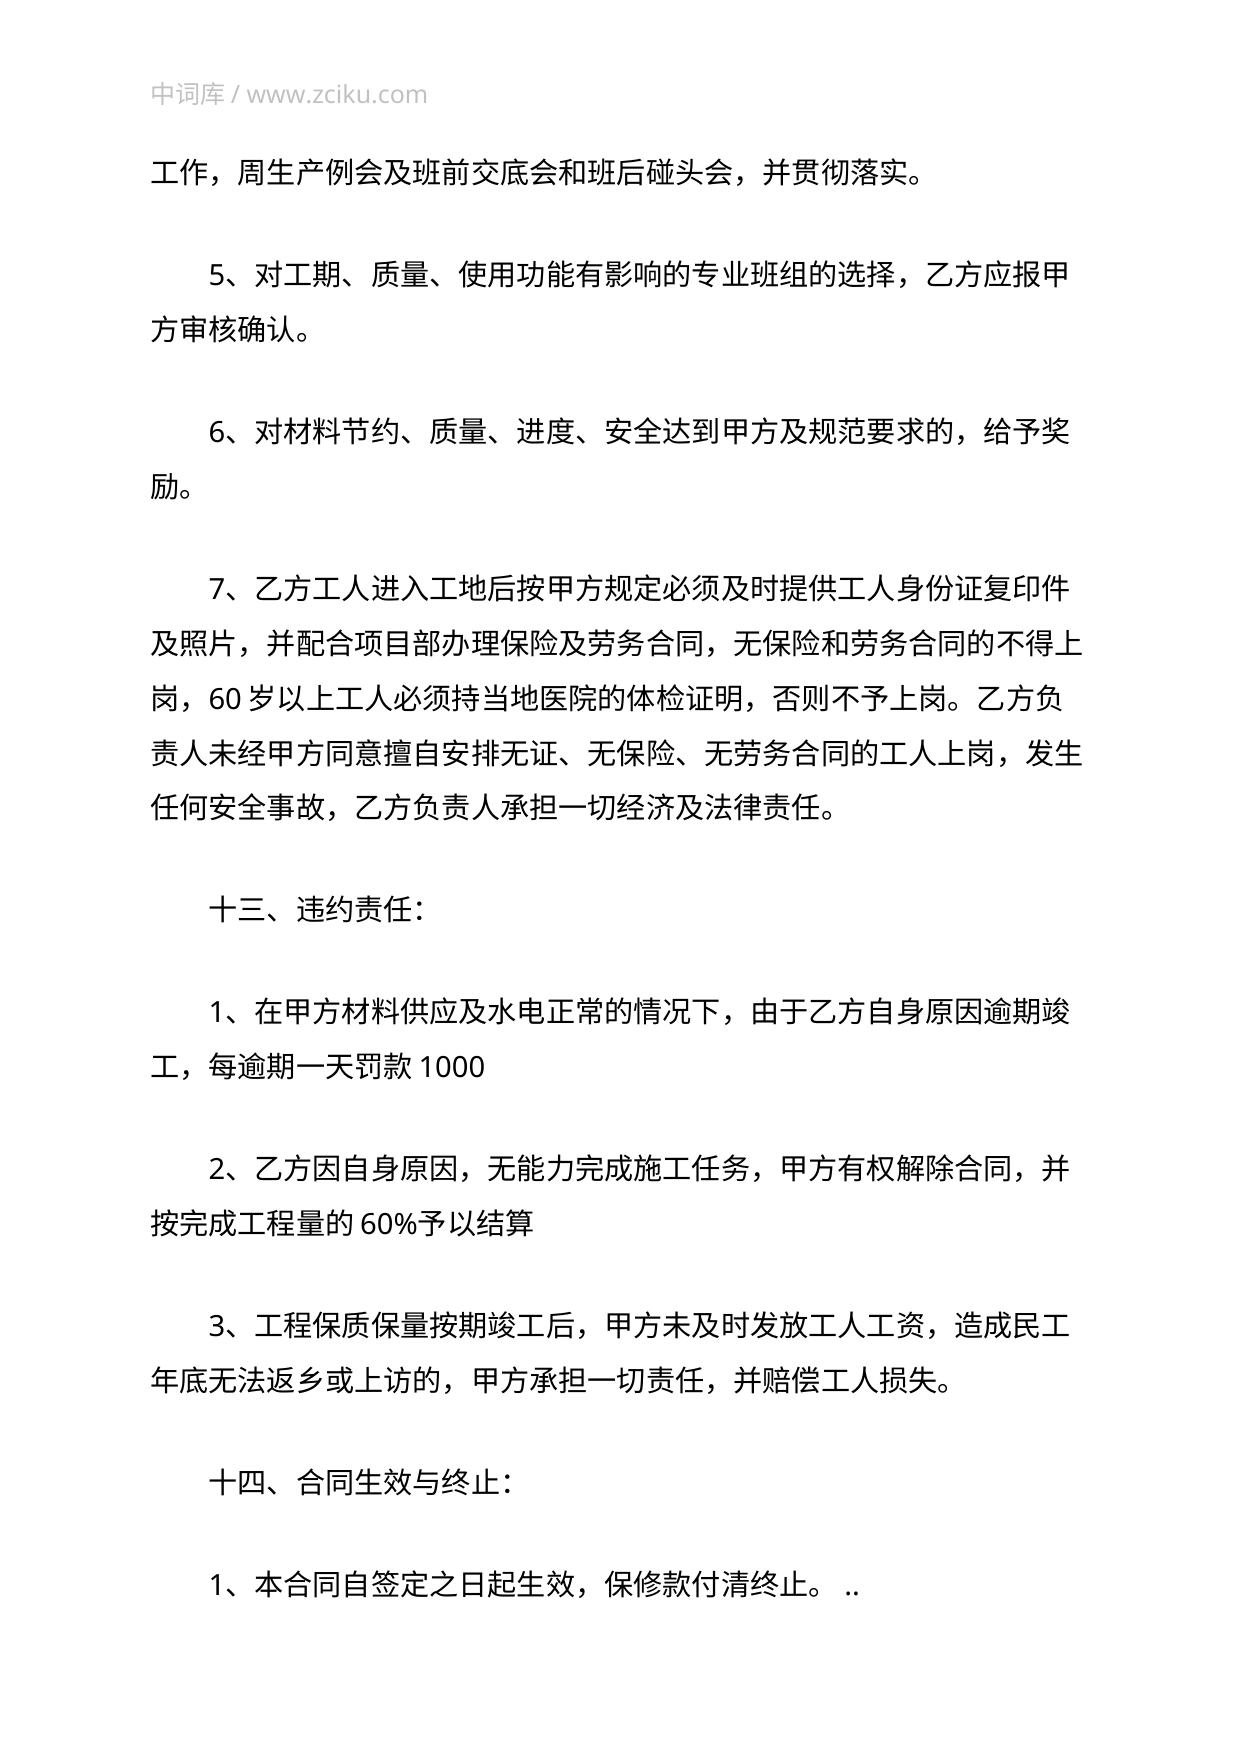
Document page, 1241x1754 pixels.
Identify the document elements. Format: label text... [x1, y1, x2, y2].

text 3、工程保质保量按期竣工后，甲方未及时发放工人工资，造成民工年底无法返乡或上访的，甲方承担一切责任，并赔偿工人损失。 [150, 1303, 1090, 1400]
text 2、乙方因自身原因，无能力完成施工任务，甲方有权解除合同，并按完成工程量的60%予以结算 [150, 1146, 1090, 1243]
text 十三、违约责任： [150, 887, 1090, 929]
text 1、本合同自签定之日起生效，保修款付清终止。 .. [150, 1561, 1090, 1603]
text 5、对工期、质量、使用功能有影响的专业班组的选择，乙方应报甲方审核确认。 [150, 252, 1090, 349]
text 十四、合同生效与终止： [150, 1459, 1090, 1502]
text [150, 150, 1090, 192]
text 7、乙方工人进入工地后按甲方规定必须及时提供工人身份证复印件及照片，并配合项目部办理保险及劳务合同，无保险和劳务合同的不得上岗，60岁以上工人必须持当地医院的体检证明，否则不予上岗。乙方负责人未经甲方同意擅自安排无证、无保险、无劳务合同的工人上岗，发生任何安全事故，乙方负责人承担一切经济及法律责任。 [150, 565, 1090, 827]
text 1、在甲方材料供应及水电正常的情况下，由于乙方自身原因逾期竣工，每逾期一天罚款1000 [150, 989, 1090, 1086]
text 6、对材料节约、质量、进度、安全达到甲方及规范要求的，给予奖励。 [150, 408, 1090, 506]
